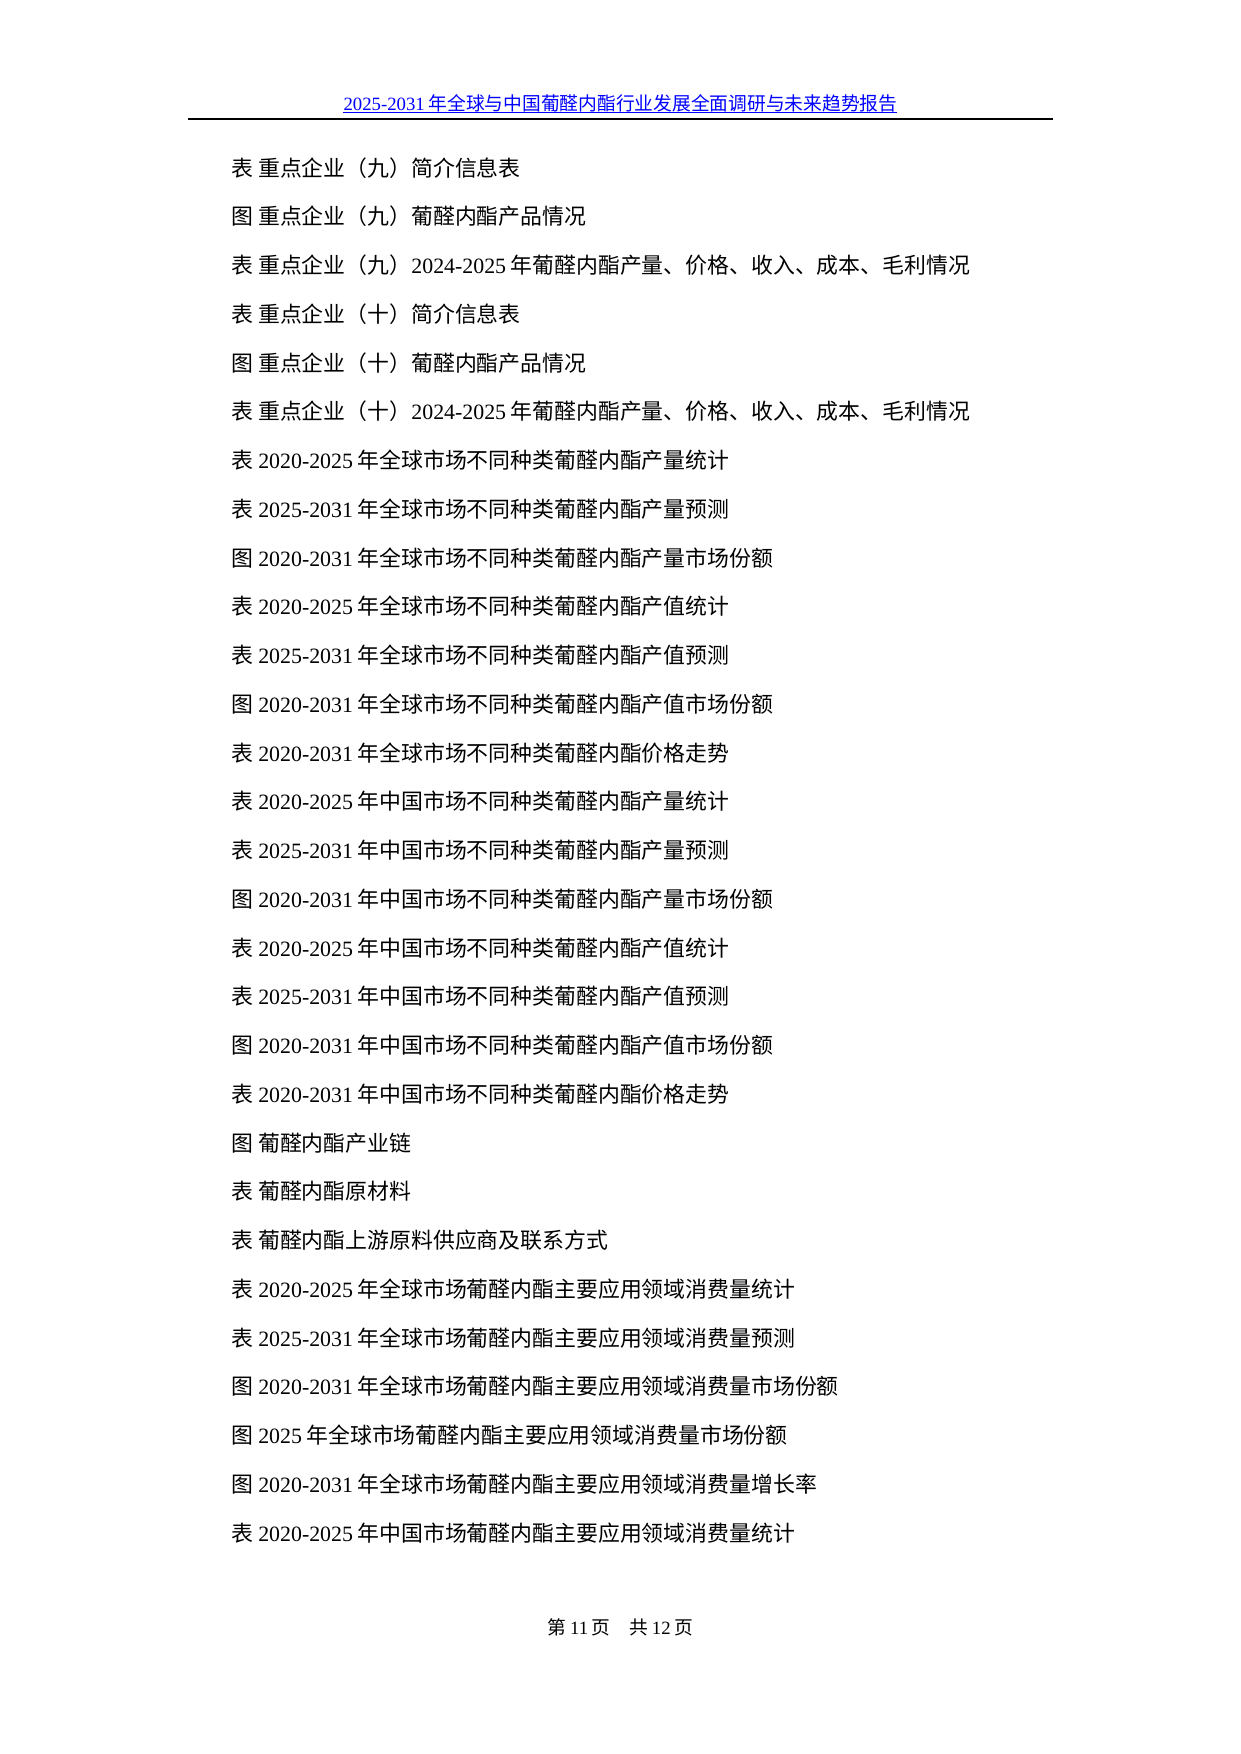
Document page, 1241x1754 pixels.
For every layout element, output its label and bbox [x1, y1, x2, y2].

text [187, 150, 1053, 1548]
